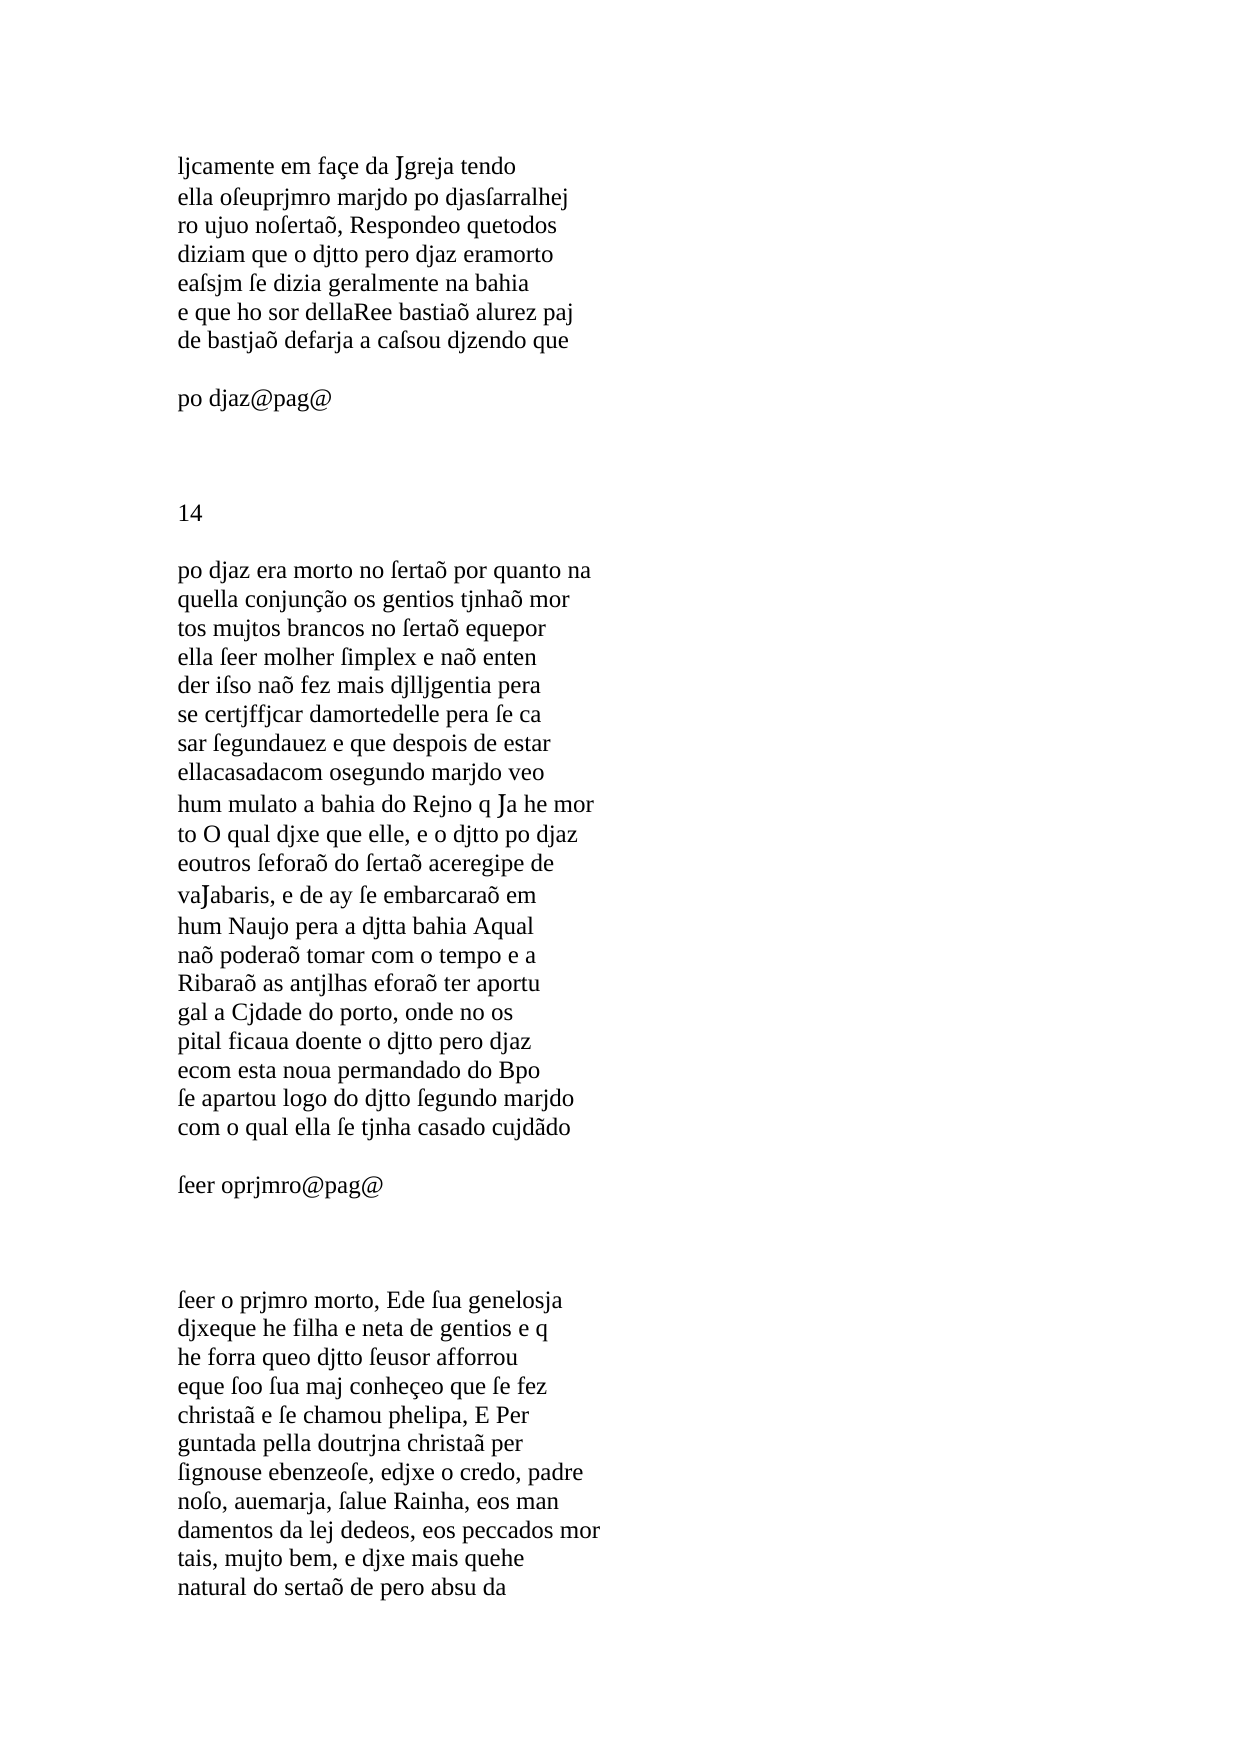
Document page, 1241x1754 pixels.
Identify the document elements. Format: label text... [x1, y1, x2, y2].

text hum mulato a bahia do Rejno q Ja he mor [177, 785, 1063, 819]
text diziam que o djtto pero djaz eramorto [177, 239, 1063, 268]
text tais, mujto bem, e djxe mais quehe [177, 1543, 1063, 1572]
text ſignouse ebenzeoſe, edjxe o credo, padre [177, 1457, 1063, 1486]
text eoutros ſeforaõ do ſertaõ aceregipe de [177, 848, 1063, 877]
text noſo, auemarja, ſalue Rainha, eos man [177, 1486, 1063, 1515]
text eaſsjm ſe dizia geralmente na bahia [177, 268, 1063, 297]
text he forra queo djtto ſeusor afforrou [177, 1342, 1063, 1371]
text der iſso naõ fez mais djlljgentia pera [177, 670, 1063, 699]
text ſe apartou logo do djtto ſegundo marjdo [177, 1083, 1063, 1112]
text ro ujuo noſertaõ, Respondeo quetodos [177, 210, 1063, 239]
text eque ſoo ſua maj conheçeo que ſe fez [177, 1371, 1063, 1400]
text guntada pella doutrjna christaã per [177, 1428, 1063, 1457]
text ſeer o prjmro morto, Ede ſua genelosja [177, 1285, 1063, 1313]
text ella ſeer molher ſimplex e naõ enten [177, 642, 1063, 670]
text ljcamente em façe da Jgreja tendo [177, 148, 1063, 182]
text po djaz@pag@ [177, 383, 1063, 412]
text Ribaraõ as antjlhas eforaõ ter aportu [177, 968, 1063, 997]
text damentos da lej dedeos, eos peccados mor [177, 1515, 1063, 1543]
text ellacasadacom osegundo marjdo veo [177, 757, 1063, 785]
text e que ho sor dellaRee bastiaõ alurez paj [177, 297, 1063, 325]
text 14 [177, 498, 1063, 527]
text vaJabaris, e de ay ſe embarcaraõ em [177, 877, 1063, 911]
text com o qual ella ſe tjnha casado cujdãdo [177, 1112, 1063, 1141]
text de bastjaõ defarja a caſsou djzendo que [177, 325, 1063, 354]
text hum Naujo pera a djtta bahia Aqual [177, 911, 1063, 940]
text tos mujtos brancos no ſertaõ equepor [177, 613, 1063, 642]
text sar ſegundauez e que despois de estar [177, 728, 1063, 757]
text gal a Cjdade do porto, onde no os [177, 997, 1063, 1026]
text to O qual djxe que elle, e o djtto po djaz [177, 819, 1063, 848]
text djxeque he filha e neta de gentios e q [177, 1313, 1063, 1342]
text ecom esta noua permandado do Bpo [177, 1055, 1063, 1083]
text natural do sertaõ de pero absu da [177, 1572, 1063, 1601]
text ella oſeuprjmro marjdo po djasſarralhej [177, 182, 1063, 210]
text quella conjunção os gentios tjnhaõ mor [177, 584, 1063, 613]
text se certjffjcar damortedelle pera ſe ca [177, 699, 1063, 728]
text naõ poderaõ tomar com o tempo e a [177, 940, 1063, 968]
text pital ficaua doente o djtto pero djaz [177, 1026, 1063, 1055]
text christaã e ſe chamou phelipa, E Per [177, 1400, 1063, 1428]
text po djaz era morto no ſertaõ por quanto na [177, 555, 1063, 584]
text ſeer oprjmro@pag@ [177, 1170, 1063, 1198]
